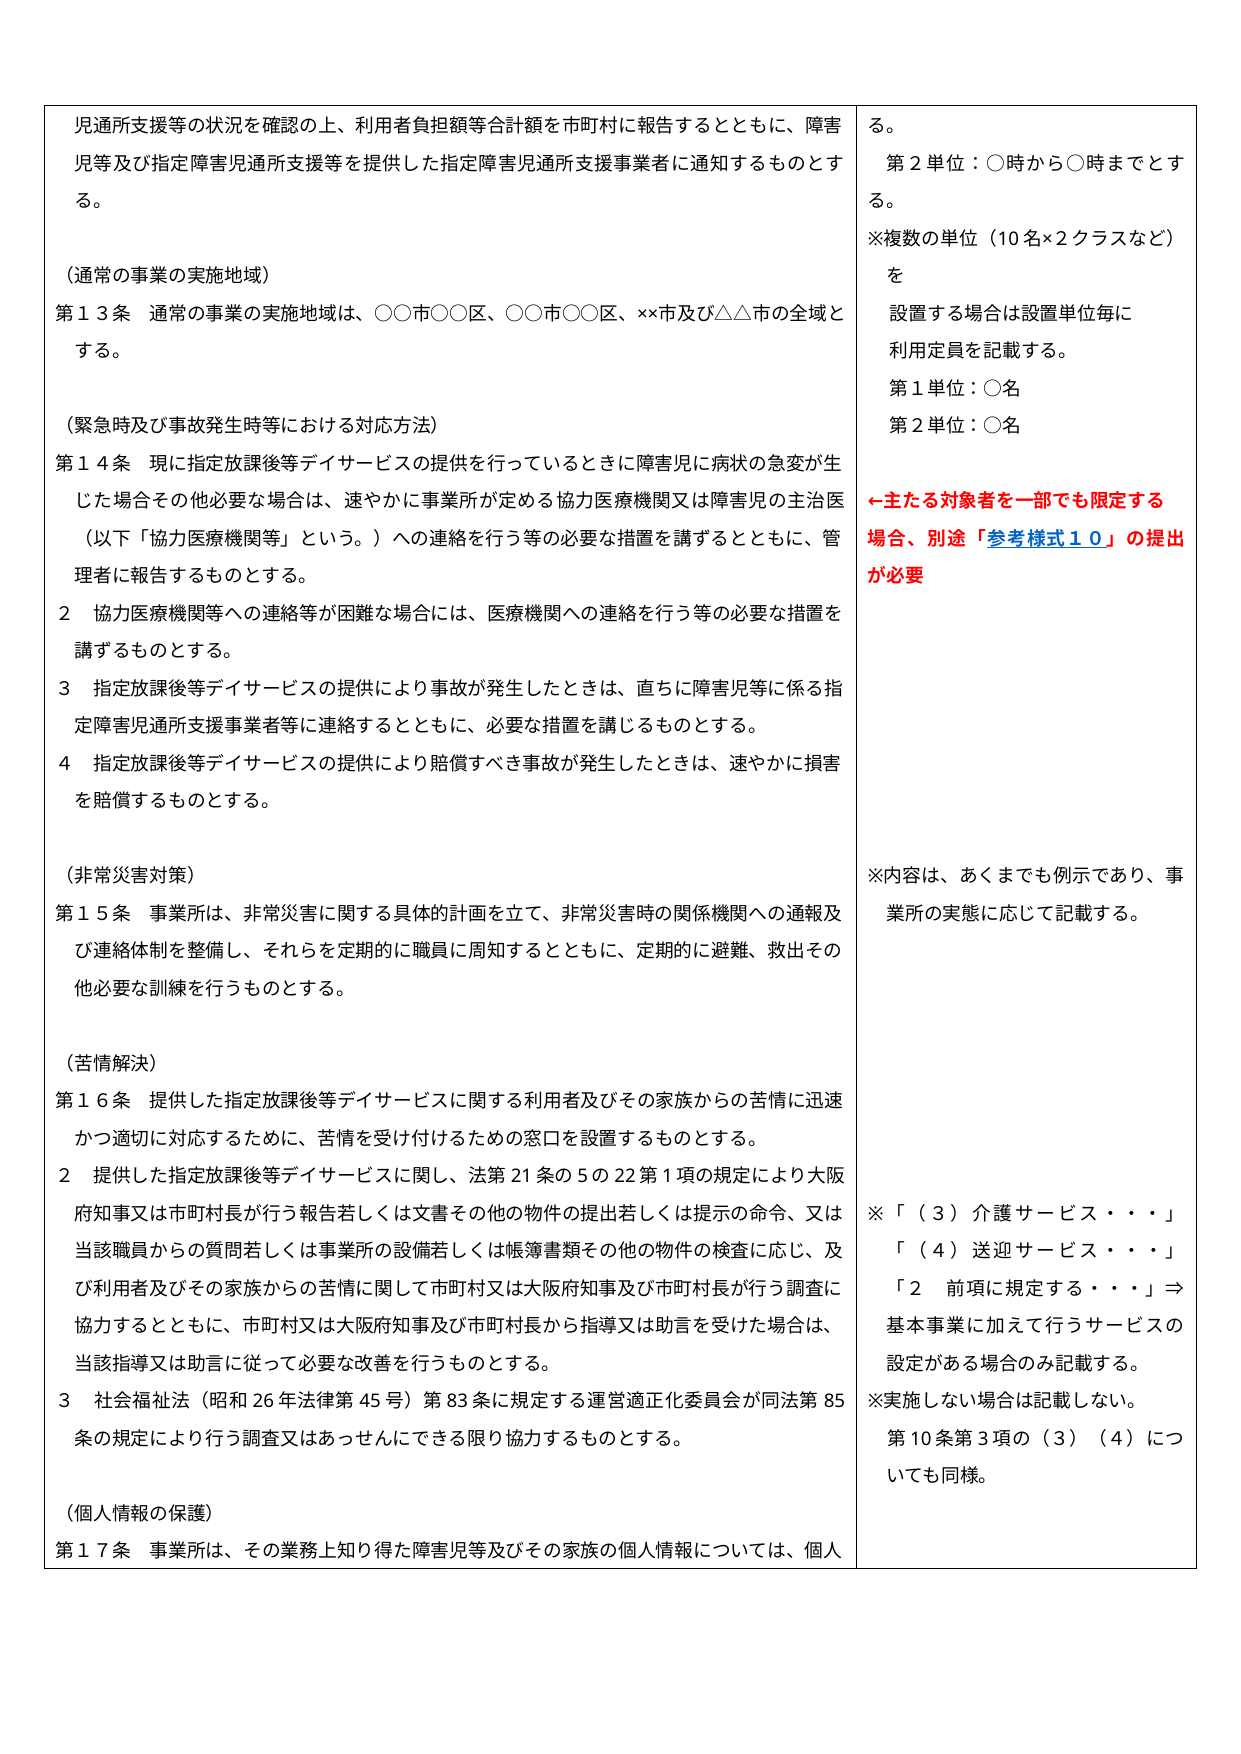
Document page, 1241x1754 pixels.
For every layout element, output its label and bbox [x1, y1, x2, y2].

table_cell [857, 106, 1196, 1568]
table_cell [45, 106, 856, 1568]
